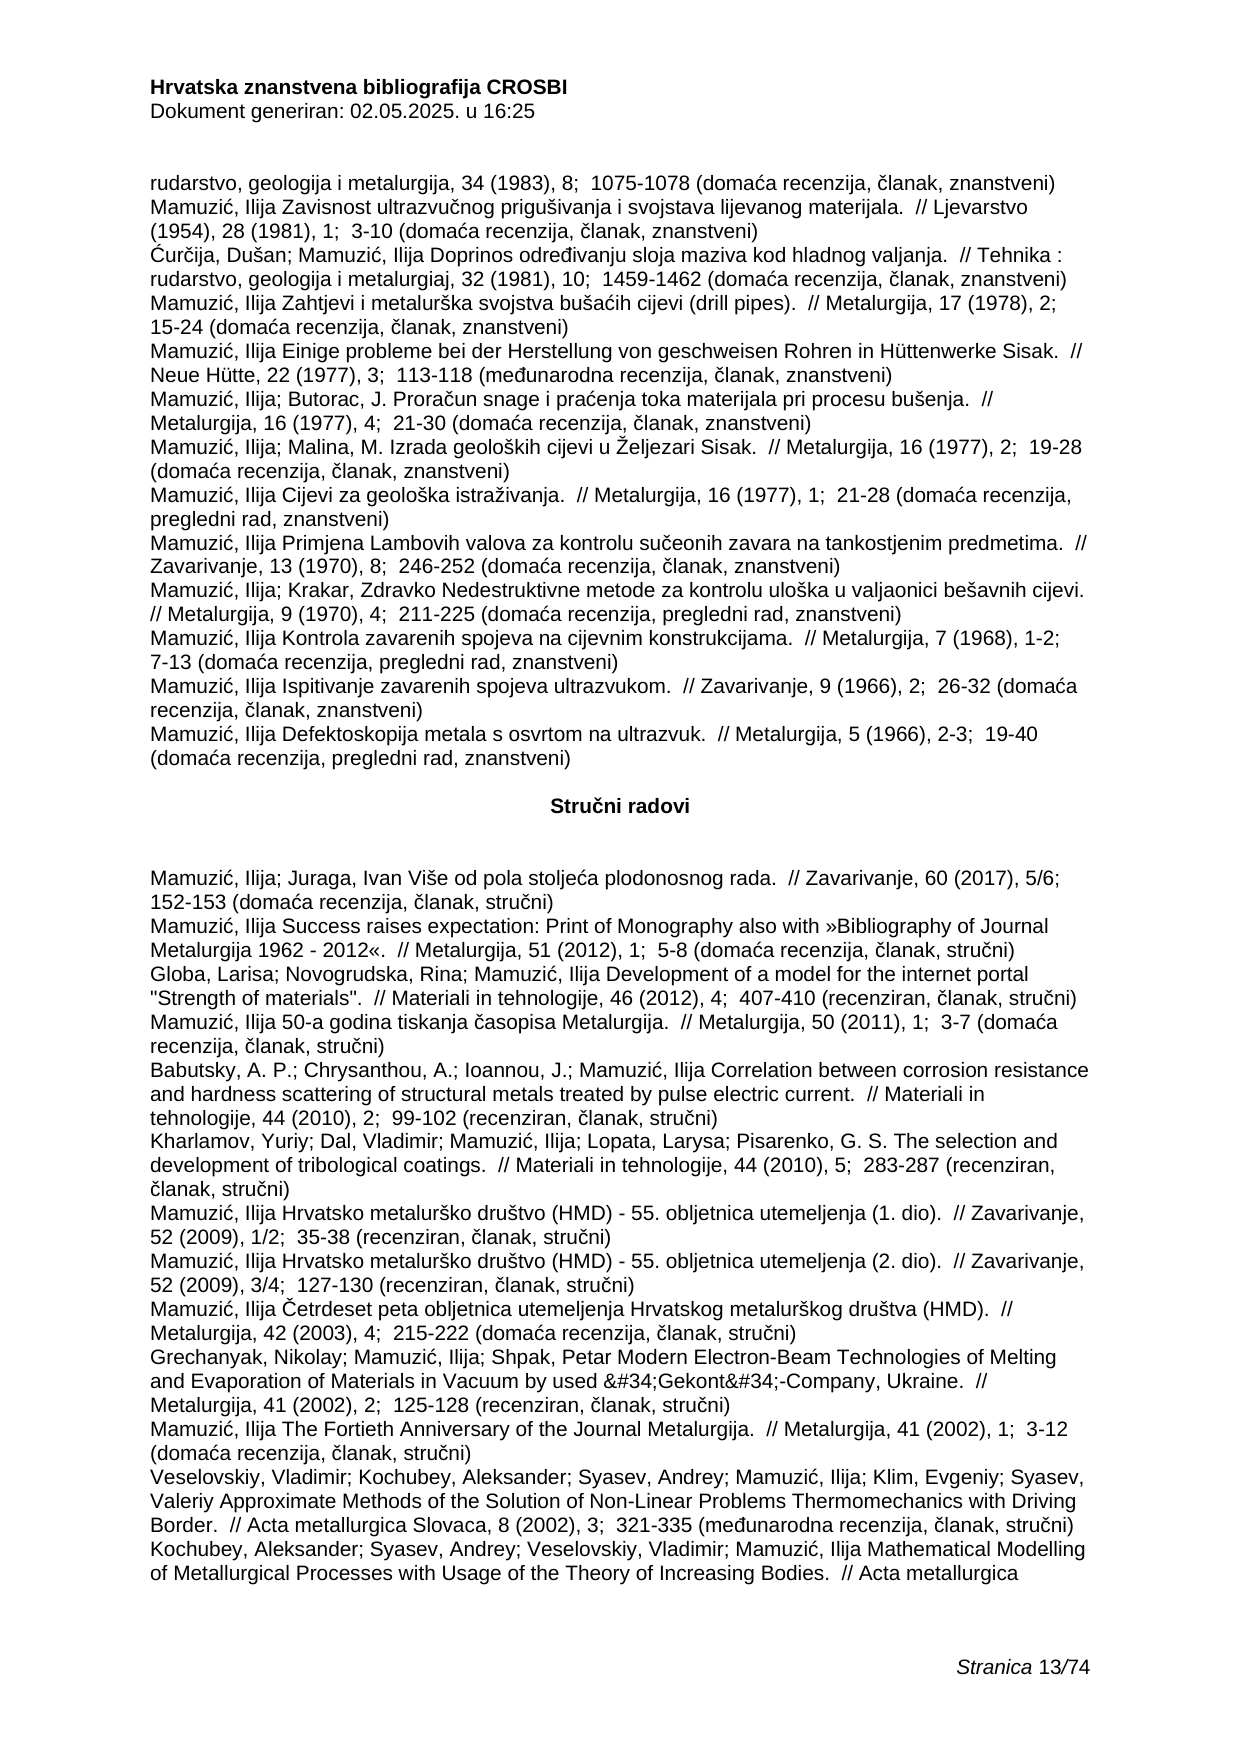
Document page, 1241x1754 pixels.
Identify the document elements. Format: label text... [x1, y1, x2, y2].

text Mamuzić, Ilija; Butorac, J. [150, 387, 1090, 434]
text Mamuzić, Ilija [150, 674, 1090, 722]
text Mamuzić, Ilija [150, 482, 1090, 530]
text Mamuzić, Ilija [150, 530, 1090, 578]
text Mamuzić, Ilija [150, 1417, 1090, 1465]
text Mamuzić, Ilija [150, 291, 1090, 339]
text Mamuzić, Ilija [150, 1249, 1090, 1297]
text Mamuzić, Ilija [150, 914, 1090, 962]
text Mamuzić, Ilija [150, 339, 1090, 387]
text Grechanyak, Nikolay; Mamuzić, Ilija; Shpak, Petar [150, 1345, 1090, 1417]
text Veselovskiy, Vladimir; Kochubey, Aleksander; Syasev, Andrey; Mamuzić, Ilija; Klim, Evgeniy; Syasev, Valeriy [150, 1465, 1090, 1537]
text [150, 171, 1090, 195]
text Kharlamov, Yuriy; Dal, Vladimir; Mamuzić, Ilija; Lopata, Larysa; Pisarenko, G. S. [150, 1129, 1090, 1201]
text Mamuzić, Ilija [150, 722, 1090, 770]
text Globa, Larisa; Novogrudska, Rina; Mamuzić, Ilija [150, 962, 1090, 1009]
text Mamuzić, Ilija [150, 626, 1090, 674]
text Ćurčija, Dušan; Mamuzić, Ilija [150, 243, 1090, 291]
subtitle Stručni radovi [150, 794, 1090, 818]
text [150, 1537, 1090, 1584]
text Mamuzić, Ilija; Malina, M. [150, 434, 1090, 482]
text Babutsky, A. P.; Chrysanthou, A.; Ioannou, J.; Mamuzić, Ilija [150, 1057, 1090, 1129]
text Mamuzić, Ilija [150, 1297, 1090, 1345]
text Mamuzić, Ilija [150, 1009, 1090, 1057]
text Mamuzić, Ilija [150, 1201, 1090, 1249]
text Mamuzić, Ilija [150, 195, 1090, 243]
text Mamuzić, Ilija; Juraga, Ivan [150, 866, 1090, 914]
text Mamuzić, Ilija; Krakar, Zdravko [150, 578, 1090, 626]
